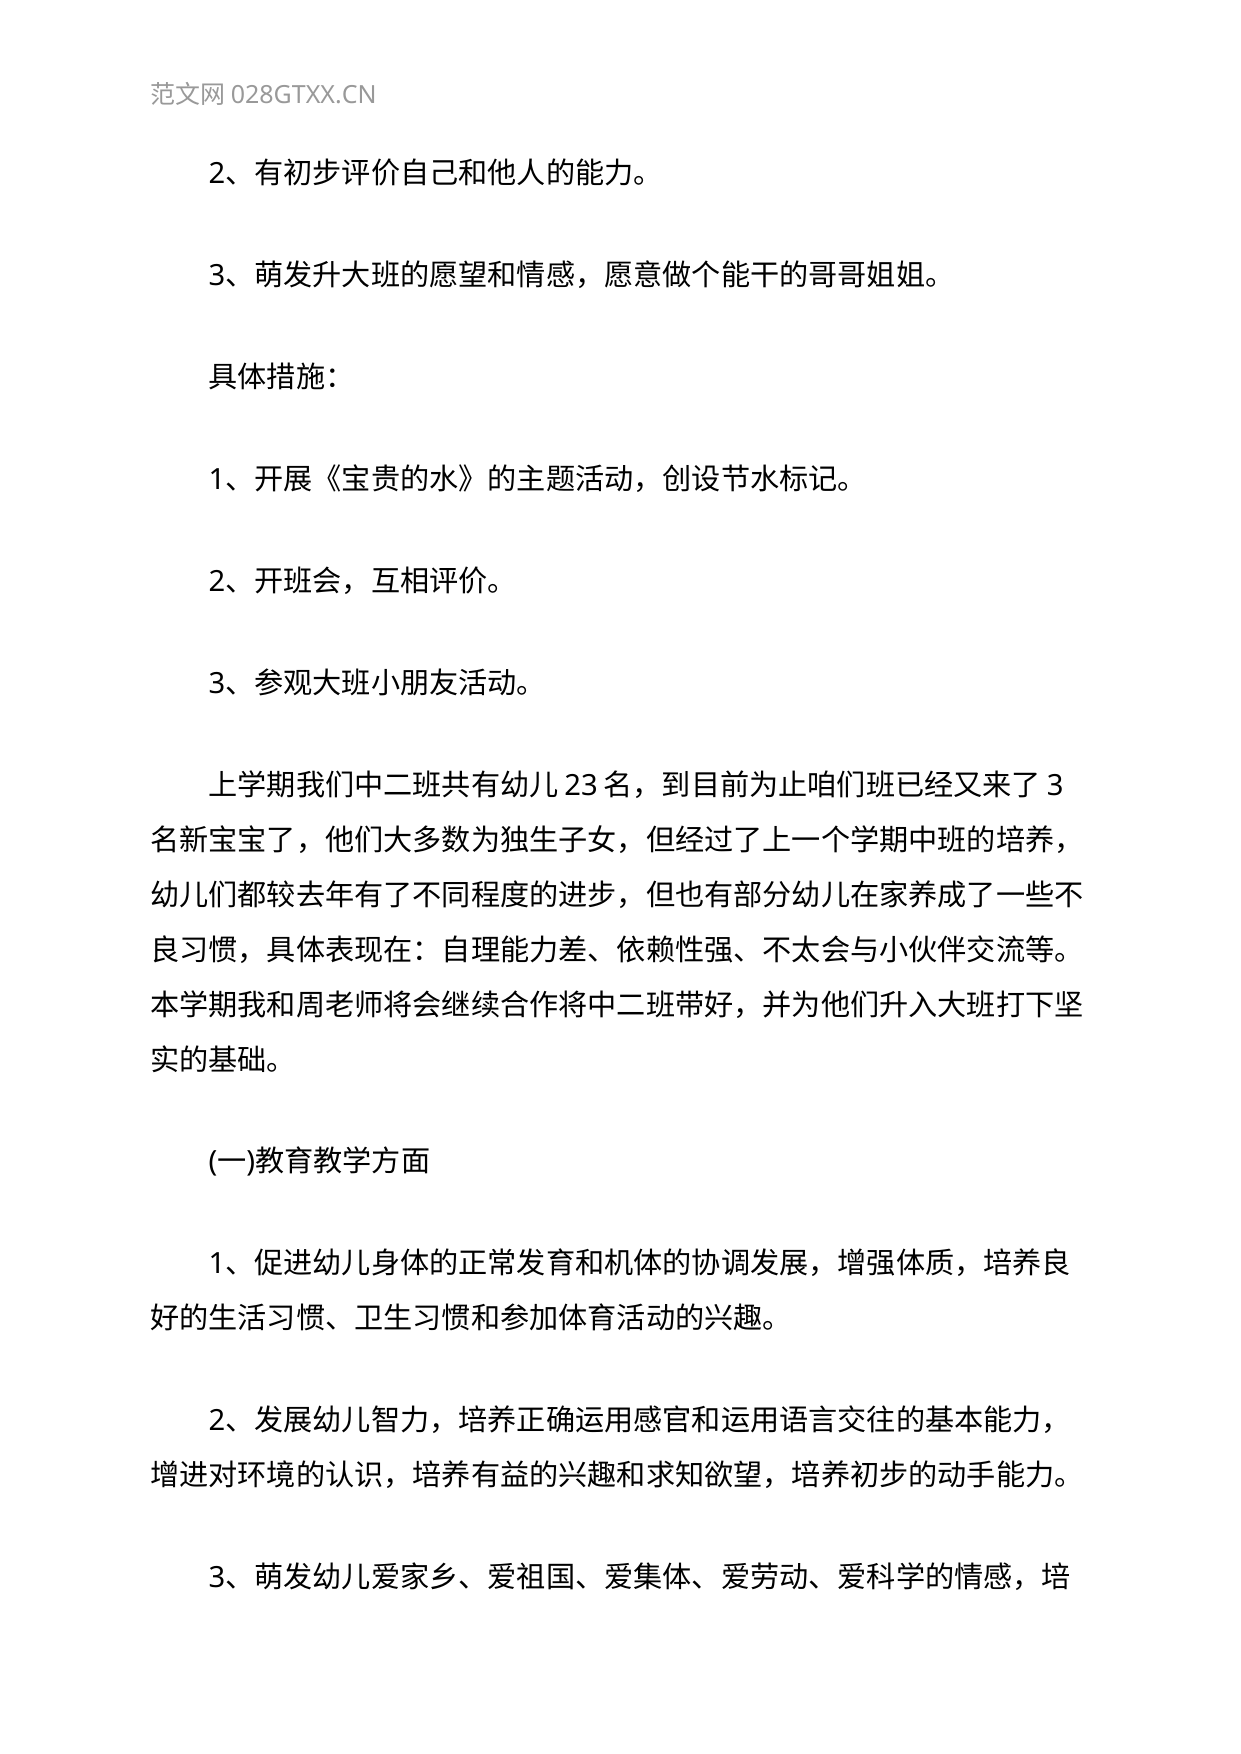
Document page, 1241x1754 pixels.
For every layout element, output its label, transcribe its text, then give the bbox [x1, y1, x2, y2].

text 1、促进幼儿身体的正常发育和机体的协调发展，增强体质，培养良好的生活习惯、卫生习惯和参加体育活动的兴趣。 [150, 1240, 1090, 1337]
text 3、萌发升大班的愿望和情感，愿意做个能干的哥哥姐姐。 [150, 252, 1090, 294]
text 2、有初步评价自己和他人的能力。 [150, 150, 1090, 192]
text 2、发展幼儿智力，培养正确运用感官和运用语言交往的基本能力，增进对环境的认识，培养有益的兴趣和求知欲望，培养初步的动手能力。 [150, 1397, 1090, 1494]
text 2、开班会，互相评价。 [150, 558, 1090, 600]
text (一)教育教学方面 [150, 1138, 1090, 1180]
text 上学期我们中二班共有幼儿23名，到目前为止咱们班已经又来了3名新宝宝了，他们大多数为独生子女，但经过了上一个学期中班的培养，幼儿们都较去年有了不同程度的进步，但也有部分幼儿在家养成了一些不良习惯，具体表现在：自理能力差、依赖性强、不太会与小伙伴交流等。本学期我和周老师将会继续合作将中二班带好，并为他们升入大班打下坚实的基础。 [150, 762, 1090, 1078]
text 1、开展《宝贵的水》的主题活动，创设节水标记。 [150, 456, 1090, 498]
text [150, 1553, 1090, 1596]
text 3、参观大班小朋友活动。 [150, 660, 1090, 702]
text 具体措施： [150, 354, 1090, 396]
